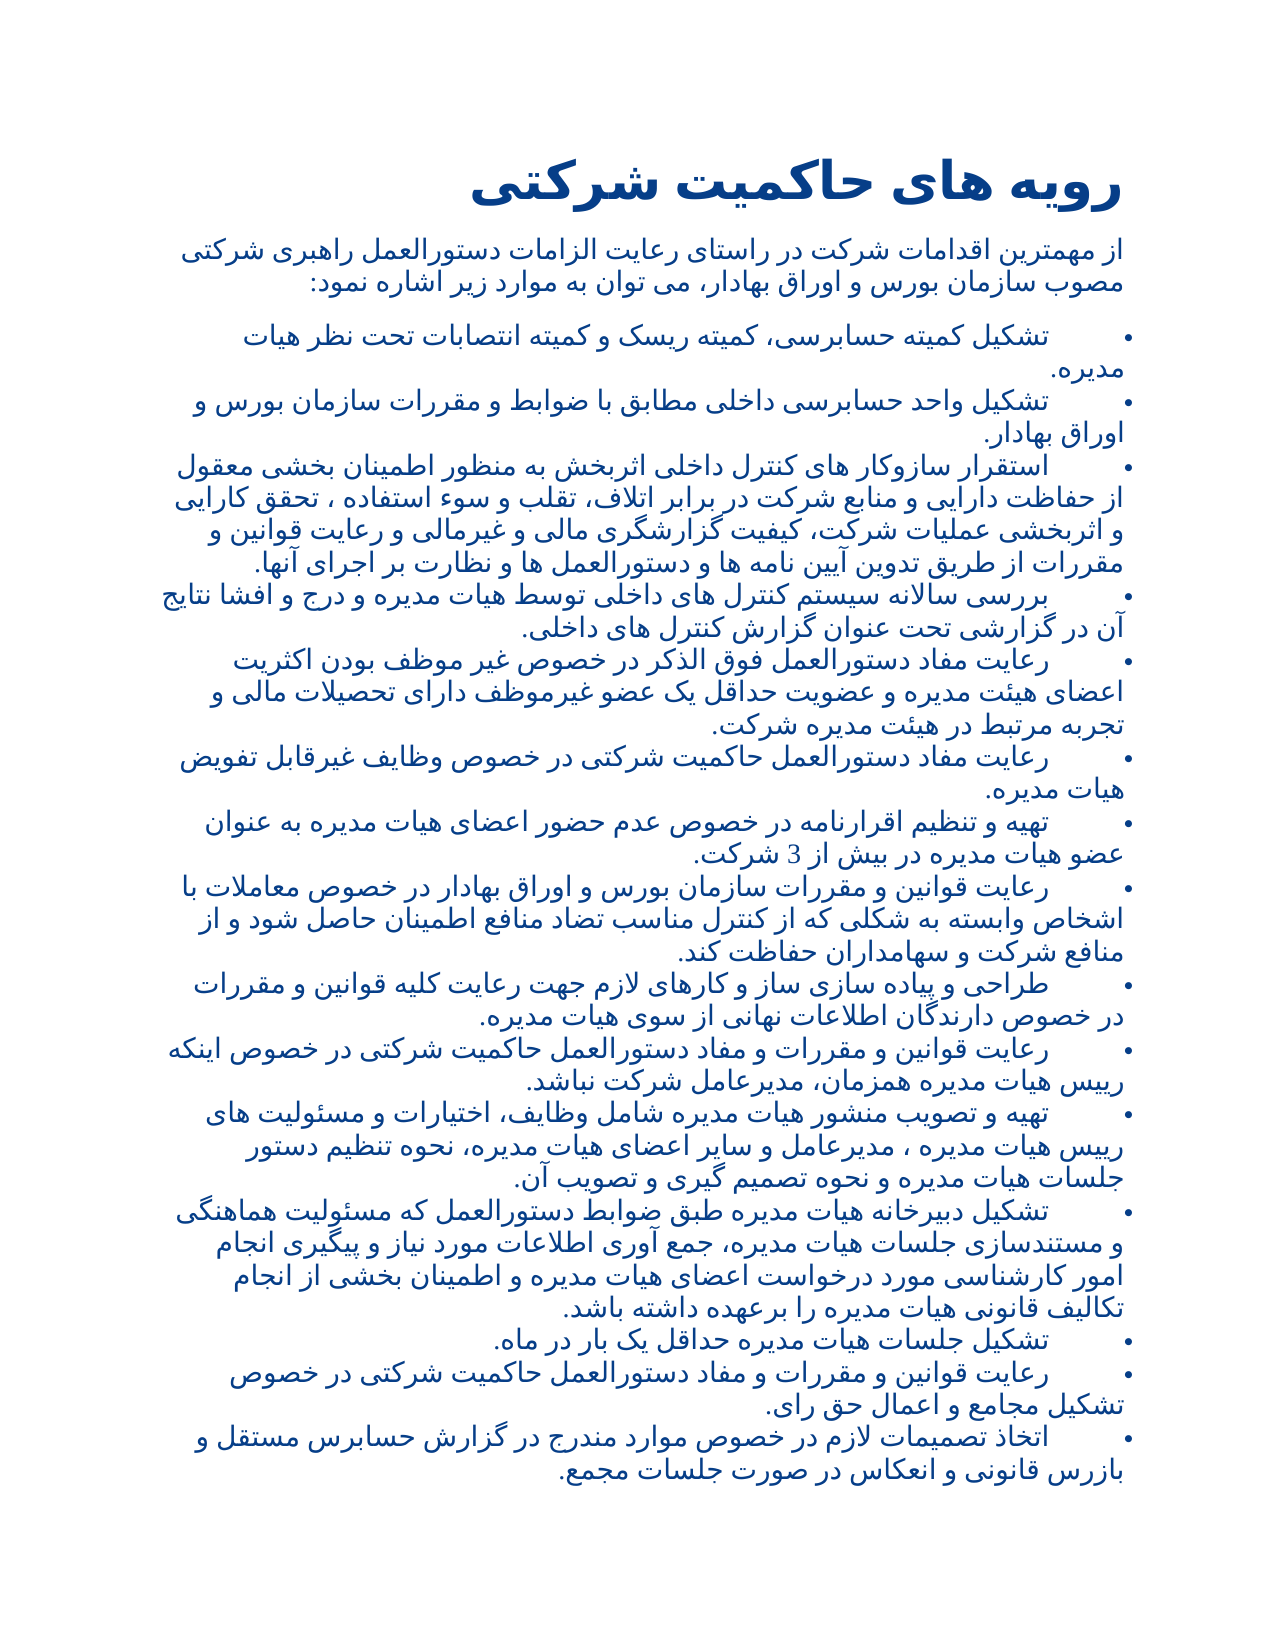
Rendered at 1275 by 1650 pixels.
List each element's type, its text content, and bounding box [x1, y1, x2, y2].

list اتخاذ تصمیمات لازم در خصوص موارد مندرج در گزارش حسابرس مستقل و بازرس قانونی و انعکاس در صورت جلسات مجمع. [161, 1421, 1125, 1485]
list طراحی و پیاده سازی ساز و کارهای لازم جهت رعایت کلیه قوانین و مقررات در خصوص دارندگان اطلاعات نهانی از سوی هیات مدیره. [161, 967, 1125, 1032]
list استقرار سازوکار های کنترل داخلی اثربخش به منظور اطمینان بخشی معقول از حفاظت دارایی و منابع شرکت در برابر اتلاف، تقلب و سوء استفاده ، تحقق کارایی و اثربخشی عملیات شرکت، کیفیت گزارشگری مالی و غیرمالی و رعایت قوانین و مقررات از طریق تدوین آیین نامه ها و دستورالعمل ها و نظارت بر اجرای آنها. [161, 449, 1125, 578]
list رعایت مفاد دستورالعمل فوق الذکر در خصوص غیر موظف بودن اکثریت اعضای هیئت مدیره و عضویت حداقل یک عضو غیرموظف دارای تحصیلات مالی و تجربه مرتبط در هیئت مدیره شرکت. [161, 643, 1125, 740]
list رعایت مفاد دستورالعمل حاکمیت شرکتی در خصوص وظایف غیرقابل تفویض هیات مدیره. [161, 740, 1125, 805]
list تشکیل کمیته حسابرسی، کمیته ریسک و کمیته انتصابات تحت نظر هیات مدیره. [161, 319, 1125, 384]
text رویه های حاکمیت شرکتی [150, 150, 1125, 211]
list تشکیل دبیرخانه هیات مدیره طبق ضوابط دستورالعمل که مسئولیت هماهنگی و مستندسازی جلسات هیات مدیره، جمع آوری اطلاعات مورد نیاز و پیگیری انجام امور کارشناسی مورد درخواست اعضای هیات مدیره و اطمینان بخشی از انجام تکالیف قانونی هیات مدیره را برعهده داشته باشد. [161, 1194, 1125, 1323]
list تشکیل جلسات هیات مدیره حداقل یک بار در ماه. [161, 1323, 1125, 1356]
list تهیه و تنظیم اقرارنامه در خصوص عدم حضور اعضای هیات مدیره به عنوان عضو هیات مدیره در بیش از 3 شرکت. [161, 805, 1125, 870]
list بررسی سالانه سیستم کنترل های داخلی توسط هیات مدیره و درج و افشا نتایج آن در گزارشی تحت عنوان گزارش کنترل های داخلی. [161, 578, 1125, 643]
list تهیه و تصویب منشور هیات مدیره شامل وظایف، اختیارات و مسئولیت های رییس هیات مدیره ، مدیرعامل و سایر اعضای هیات مدیره، نحوه تنظیم دستور جلسات هیات مدیره و نحوه تصمیم گیری و تصویب آن. [161, 1097, 1125, 1194]
list رعایت قوانین و مقررات و مفاد دستورالعمل حاکمیت شرکتی در خصوص اینکه رییس هیات مدیره همزمان، مدیرعامل شرکت نباشد. [161, 1032, 1125, 1097]
list تشکیل واحد حسابرسی داخلی مطابق با ضوابط و مقررات سازمان بورس و اوراق بهادار. [161, 384, 1125, 449]
list رعایت قوانین و مقررات سازمان بورس و اوراق بهادار در خصوص معاملات با اشخاص وابسته به شکلی که از کنترل مناسب تضاد منافع اطمینان حاصل شود و از منافع شرکت و سهامداران حفاظت کند. [161, 870, 1125, 967]
text از مهمترین اقدامات شرکت در راستای رعایت الزامات دستورالعمل راهبری شرکتی مصوب سازمان بورس و اوراق بهادار، می توان به موارد زیر اشاره نمود: [150, 233, 1125, 298]
list رعایت قوانین و مقررات و مفاد دستورالعمل حاکمیت شرکتی در خصوص تشکیل مجامع و اعمال حق رای. [161, 1356, 1125, 1421]
